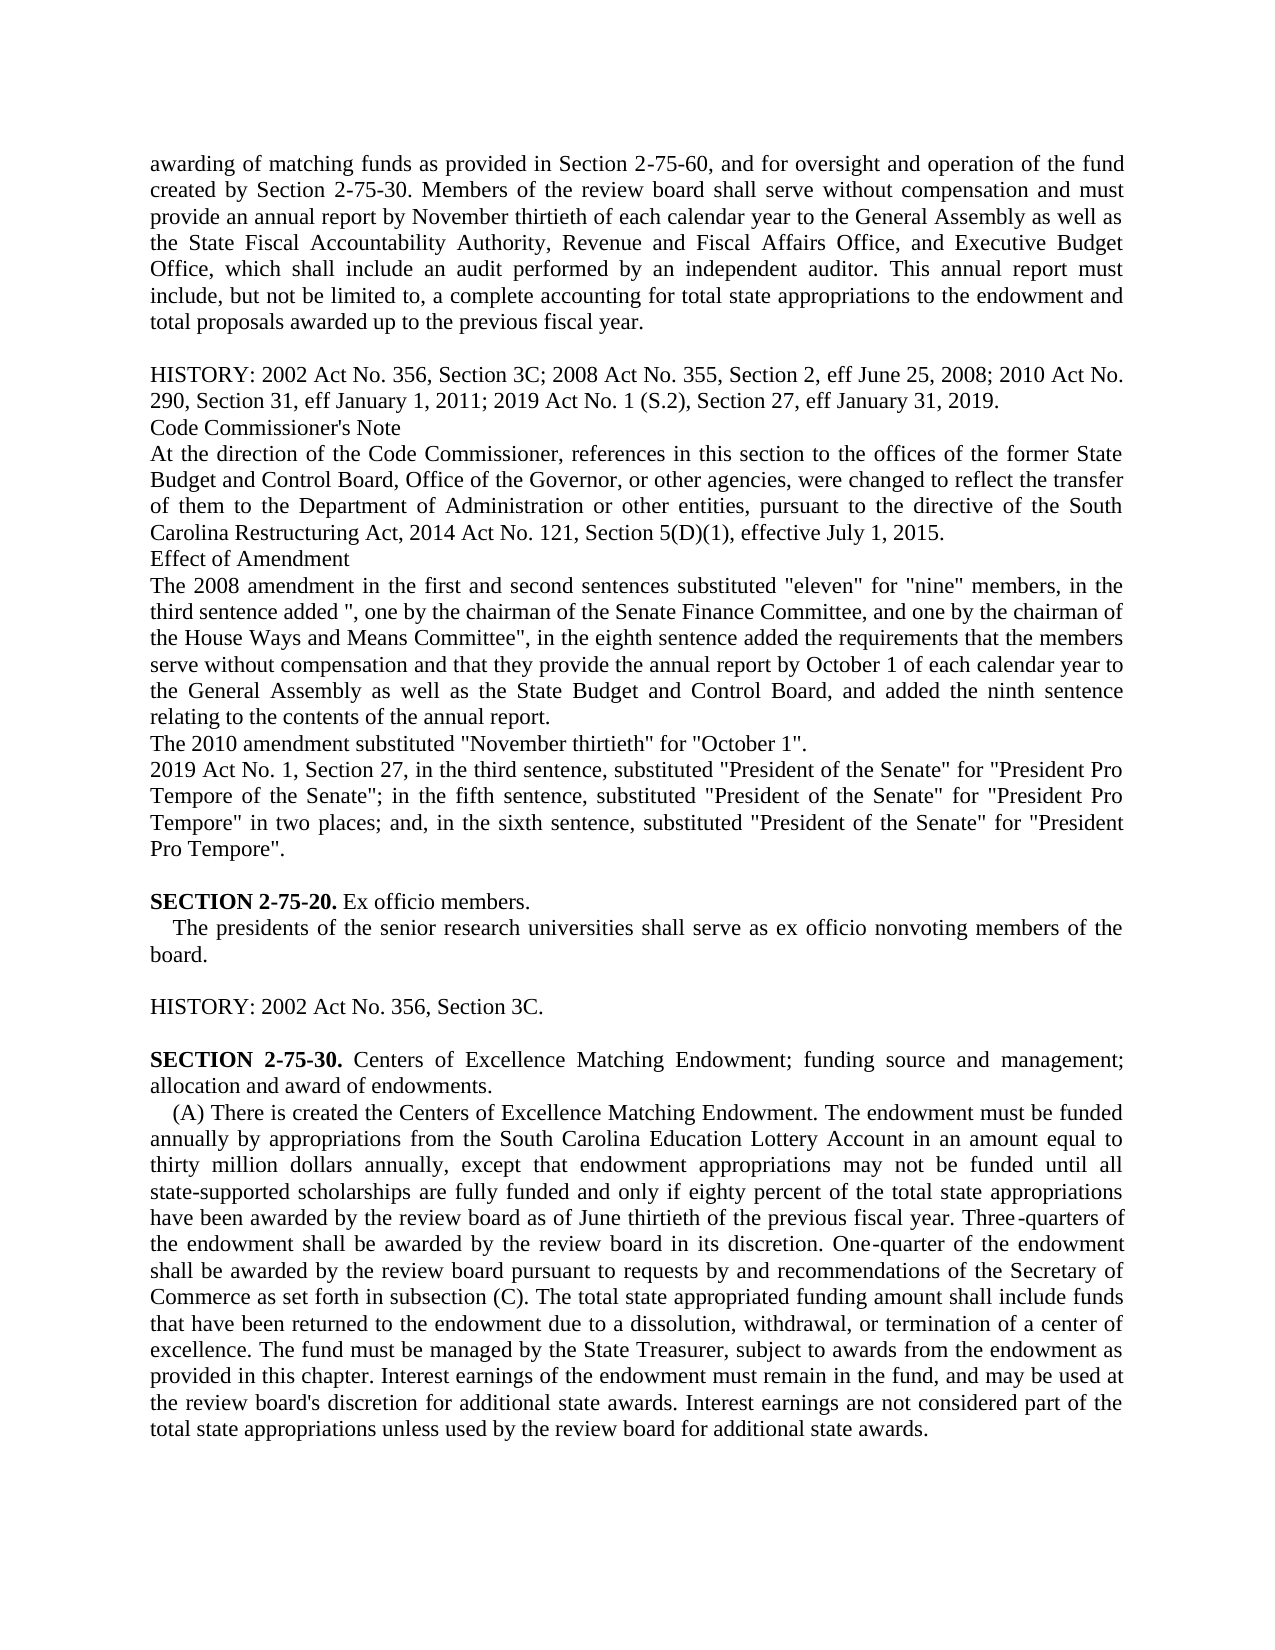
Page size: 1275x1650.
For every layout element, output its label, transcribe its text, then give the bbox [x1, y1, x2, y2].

text At the direction of the Code Commissioner, references in this section to the offices of the former State Budget and Control Board, Office of the Governor, or other agencies, were changed to reflect the transfer of them to the Department of Administration or other entities, pursuant to the directive of the South Carolina Restructuring Act, 2014 Act No. 121, Section 5(D)(1), effective July 1, 2015. [150, 440, 1125, 545]
text Effect of Amendment [150, 545, 1125, 572]
text HISTORY: 2002 Act No. 356, Section 3C; 2008 Act No. 355, Section 2, eff June 25, 2008; 2010 Act No. 290, Section 31, eff January 1, 2011; 2019 Act No. 1 (S.2), Section 27, eff January 31, 2019. [150, 361, 1125, 413]
text The presidents of the senior research universities shall serve as ex officio nonvoting members of the board. [150, 914, 1125, 967]
text Code Commissioner's Note [150, 413, 1125, 440]
text HISTORY: 2002 Act No. 356, Section 3C. [150, 993, 1125, 1020]
text 2019 Act No. 1, Section 27, in the third sentence, substituted "President of the Senate" for "President Pro Tempore of the Senate"; in the fifth sentence, substituted "President of the Senate" for "President Pro Tempore" in two places; and, in the sixth sentence, substituted "President of the Senate" for "President Pro Tempore". [150, 756, 1125, 862]
text SECTION 2-75-30. Centers of Excellence Matching Endowment; funding source and management; allocation and award of endowments. [150, 1046, 1125, 1099]
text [150, 150, 1125, 334]
text (A) There is created the Centers of Excellence Matching Endowment. The endowment must be funded annually by appropriations from the South Carolina Education Lottery Account in an amount equal to thirty million dollars annually, except that endowment appropriations may not be funded until all state-supported scholarships are fully funded and only if eighty percent of the total state appropriations have been awarded by the review board as of June thirtieth of the previous fiscal year. Three-quarters of the endowment shall be awarded by the review board in its discretion. One-quarter of the endowment shall be awarded by the review board pursuant to requests by and recommendations of the Secretary of Commerce as set forth in subsection (C). The total state appropriated funding amount shall include funds that have been returned to the endowment due to a dissolution, withdrawal, or termination of a center of excellence. The fund must be managed by the State Treasurer, subject to awards from the endowment as provided in this chapter. Interest earnings of the endowment must remain in the fund, and may be used at the review board's discretion for additional state awards. Interest earnings are not considered part of the total state appropriations unless used by the review board for additional state awards. [150, 1099, 1125, 1441]
text SECTION 2-75-20. Ex officio members. [150, 888, 1125, 914]
text The 2010 amendment substituted "November thirtieth" for "October 1". [150, 730, 1125, 756]
text The 2008 amendment in the first and second sentences substituted "eleven" for "nine" members, in the third sentence added ", one by the chairman of the Senate Finance Committee, and one by the chairman of the House Ways and Means Committee", in the eighth sentence added the requirements that the members serve without compensation and that they provide the annual report by October 1 of each calendar year to the General Assembly as well as the State Budget and Control Board, and added the ninth sentence relating to the contents of the annual report. [150, 572, 1125, 730]
